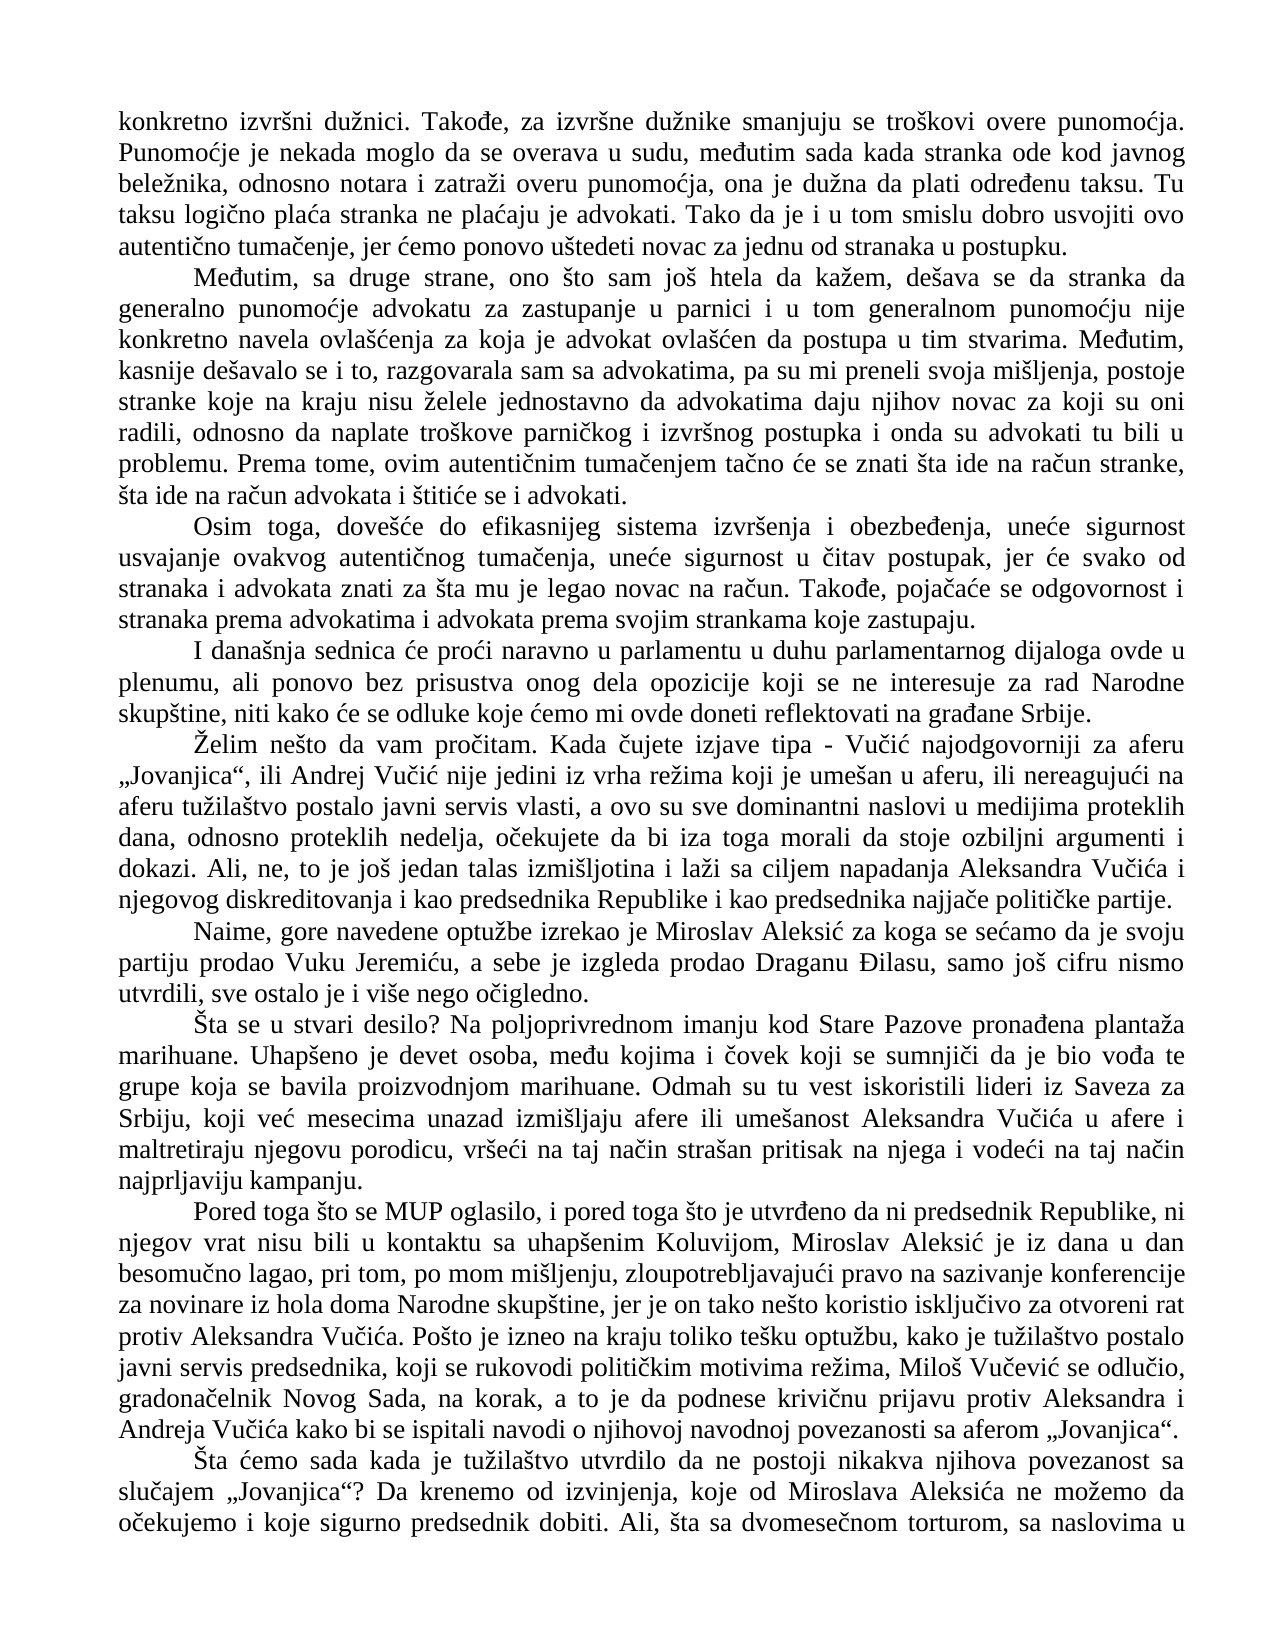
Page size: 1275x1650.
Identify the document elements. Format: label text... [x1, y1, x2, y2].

text I današnja sednica će proći naravno u parlamentu u duhu parlamentarnog dijaloga ovde u plenumu, ali ponovo bez prisustva onog dela opozicije koji se ne interesuje za rad Narodne skupštine, niti kako će se odluke koje ćemo mi ovde doneti reflektovati na građane Srbije. [118, 634, 1186, 728]
text Pored toga što se MUP oglasilo, i pored toga što je utvrđeno da ni predsednik Republike, ni njegov vrat nisu bili u kontaktu sa uhapšenim Koluvijom, Miroslav Aleksić je iz dana u dan besomučno lagao, pri tom, po mom mišljenju, zloupotrebljavajući pravo na sazivanje konferencije za novinare iz hola doma Narodne skupštine, jer je on tako nešto koristio isključivo za otvoreni rat protiv Aleksandra Vučića. Pošto je izneo na kraju toliko tešku optužbu, kako je tužilaštvo postalo javni servis predsednika, koji se rukovodi političkim motivima režima, Miloš Vučević se odlučio, gradonačelnik Novog Sada, na korak, a to je da podnese krivičnu prijavu protiv Aleksandra i Andreja Vučića kako bi se ispitali navodi o njihovoj navodnoj povezanosti sa aferom „Jovanjica“. [118, 1195, 1186, 1444]
text Međutim, sa druge strane, ono što sam još htela da kažem, dešava se da stranka da generalno punomoćje advokatu za zastupanje u parnici i u tom generalnom punomoćju nije konkretno navela ovlašćenja za koja je advokat ovlašćen da postupa u tim stvarima. Međutim, kasnije dešavalo se i to, razgovarala sam sa advokatima, pa su mi preneli svoja mišljenja, postoje stranke koje na kraju nisu želele jednostavno da advokatima daju njihov novac za koji su oni radili, odnosno da naplate troškove parničkog i izvršnog postupka i onda su advokati tu bili u problemu. Prema tome, ovim autentičnim tumačenjem tačno će se znati šta ide na račun stranke, šta ide na račun advokata i štitiće se i advokati. [118, 261, 1186, 510]
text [118, 1444, 1186, 1538]
text Šta se u stvari desilo? Na poljoprivrednom imanju kod Stare Pazove pronađena plantaža marihuane. Uhapšeno je devet osoba, među kojima i čovek koji se sumnjiči da je bio vođa te grupe koja se bavila proizvodnjom marihuane. Odmah su tu vest iskoristili lideri iz Saveza za Srbiju, koji već mesecima unazad izmišljaju afere ili umešanost Aleksandra Vučića u afere i maltretiraju njegovu porodicu, vršeći na taj način strašan pritisak na njega i vodeći na taj način najprljaviju kampanju. [118, 1008, 1186, 1195]
text Naime, gore navedene optužbe izrekao je Miroslav Aleksić za koga se sećamo da je svoju partiju prodao Vuku Jeremiću, a sebe je izgleda prodao Draganu Đilasu, samo još cifru nismo utvrdili, sve ostalo je i više nego očigledno. [118, 915, 1186, 1008]
text Želim nešto da vam pročitam. Kada čujete izjave tipa - Vučić najodgovorniji za aferu „Jovanjica“, ili Andrej Vučić nije jedini iz vrha režima koji je umešan u aferu, ili nereagujući na aferu tužilaštvo postalo javni servis vlasti, a ovo su sve dominantni naslovi u medijima proteklih dana, odnosno proteklih nedelja, očekujete da bi iza toga morali da stoje ozbiljni argumenti i dokazi. Ali, ne, to je još jedan talas izmišljotina i laži sa ciljem napadanja Aleksandra Vučića i njegovog diskreditovanja i kao predsednika Republike i kao predsednika najjače političke partije. [118, 728, 1186, 915]
text Osim toga, dovešće do efikasnijeg sistema izvršenja i obezbeđenja, uneće sigurnost usvajanje ovakvog autentičnog tumačenja, uneće sigurnost u čitav postupak, jer će svako od stranaka i advokata znati za šta mu je legao novac na račun. Takođe, pojačaće se odgovornost i stranaka prema advokatima i advokata prema svojim strankama koje zastupaju. [118, 510, 1186, 634]
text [118, 105, 1186, 261]
